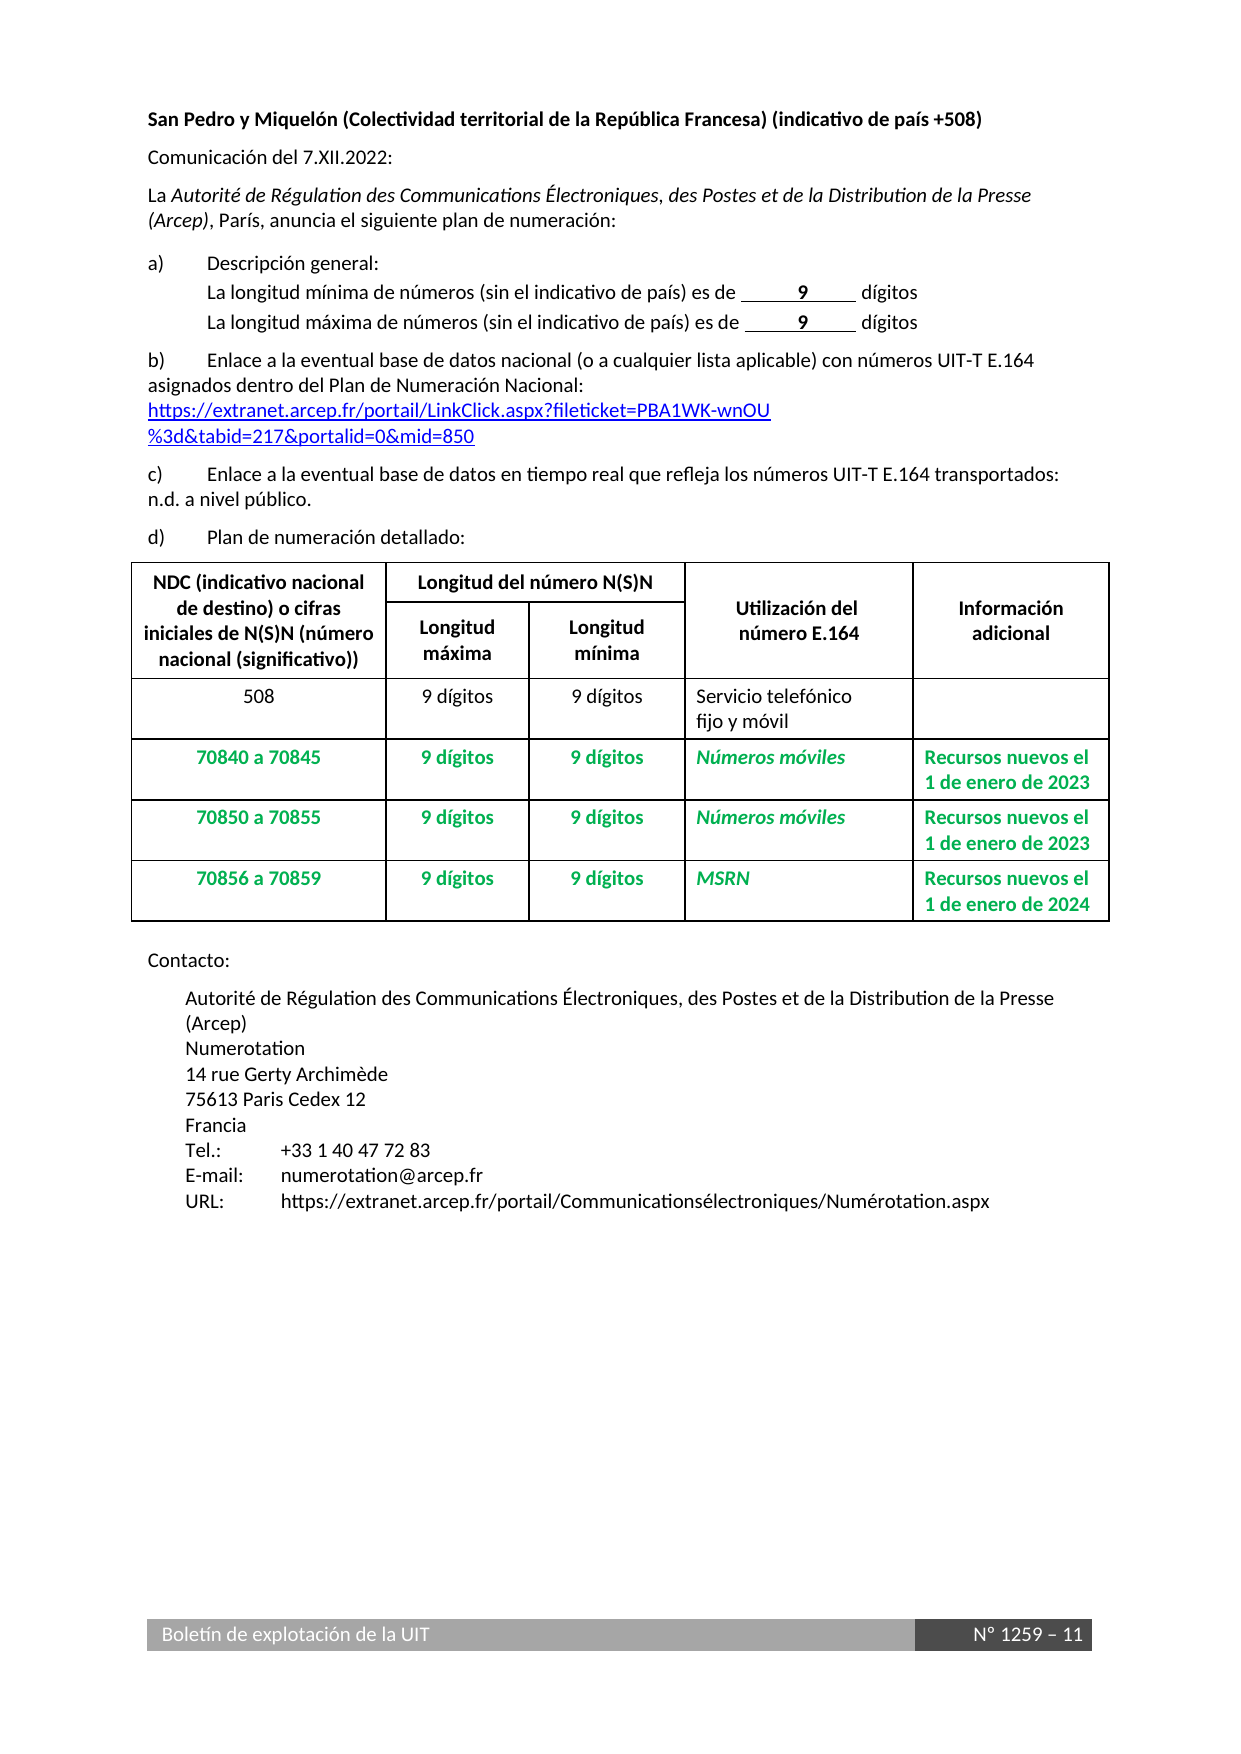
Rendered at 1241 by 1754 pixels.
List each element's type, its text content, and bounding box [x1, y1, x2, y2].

table_cell [914, 679, 1108, 738]
text Comunicación del 7.XII.2022: [148, 144, 1092, 170]
table_cell 9 dígitos [530, 861, 684, 920]
table_header Longitud del número N(S)N [387, 563, 684, 601]
text d) Plan de numeración detallado: [148, 524, 1092, 550]
table_cell Recursos nuevos el 1 de enero de 2023 [914, 801, 1108, 859]
table_header Información adicional [914, 563, 1108, 677]
text a) Descripción general: [148, 250, 1092, 275]
text b) Enlace a la eventual base de datos nacional (o a cualquier lista aplicable) con números UIT-T E.164 asignados dentro del Plan de Numeración Nacional: https://extranet.arcep.fr/portail/LinkClick.aspx?fileticket=PBA1WK-wnOU%3d&tabid=217&portalid=0&mid=850 [148, 347, 1092, 448]
table_cell 9 dígitos [387, 740, 528, 799]
table_cell 9 dígitos [387, 861, 528, 920]
table_cell Números móviles [686, 740, 912, 799]
text Autorité de Régulation des Communications Électroniques, des Postes et de la Distribution de la Presse (Arcep) Numerotation 14 rue Gerty Archimède 75613 Paris Cedex 12 Francia Tel.: +33 1 40 47 72 83 E-mail: numerotation@arcep.fr URL: https://extranet.arcep.fr/portail/Communicationsélectroniques/Numérotation.aspx [148, 985, 1092, 1213]
text San Pedro y Miquelón (Colectividad territorial de la República Francesa) (indicativo de país +508) [148, 106, 1092, 132]
table_cell 9 dígitos [530, 679, 684, 738]
table_cell 70840 a 70845 [132, 740, 385, 799]
table_cell 70856 a 70859 [132, 861, 385, 920]
table_cell MSRN [686, 861, 912, 920]
table_cell 9 dígitos [530, 801, 684, 859]
table_cell Longitud máxima [387, 603, 528, 677]
table_cell 9 dígitos [530, 740, 684, 799]
text La Autorité de Régulation des Communications Électroniques, des Postes et de la Distribution de la Presse (Arcep), París, anuncia el siguiente plan de numeración: [148, 182, 1092, 233]
table_cell Números móviles [686, 801, 912, 859]
text Contacto: [148, 947, 1092, 972]
table_cell 9 dígitos [387, 679, 528, 738]
text c) Enlace a la eventual base de datos en tiempo real que refleja los números UIT-T E.164 transportados: n.d. a nivel público. [148, 461, 1092, 512]
table_cell Recursos nuevos el 1 de enero de 2024 [914, 861, 1108, 920]
table_cell 9 dígitos [387, 801, 528, 859]
table_cell Recursos nuevos el 1 de enero de 2023 [914, 740, 1108, 799]
table_header NDC (indicativo nacional de destino) o cifras iniciales de N(S)N (número nacional (significativo)) [132, 563, 385, 677]
table_cell Longitud mínima [530, 603, 684, 677]
table_cell Servicio telefónico fijo y móvil [686, 679, 912, 738]
text La longitud máxima de números (sin el indicativo de país) es de 9 dígitos [148, 309, 1092, 334]
table_header Utilización del número E.164 [686, 563, 912, 677]
table_cell 508 [132, 679, 385, 738]
table_cell 70850 a 70855 [132, 801, 385, 859]
text La longitud mínima de números (sin el indicativo de país) es de 9 dígitos [148, 279, 1092, 305]
